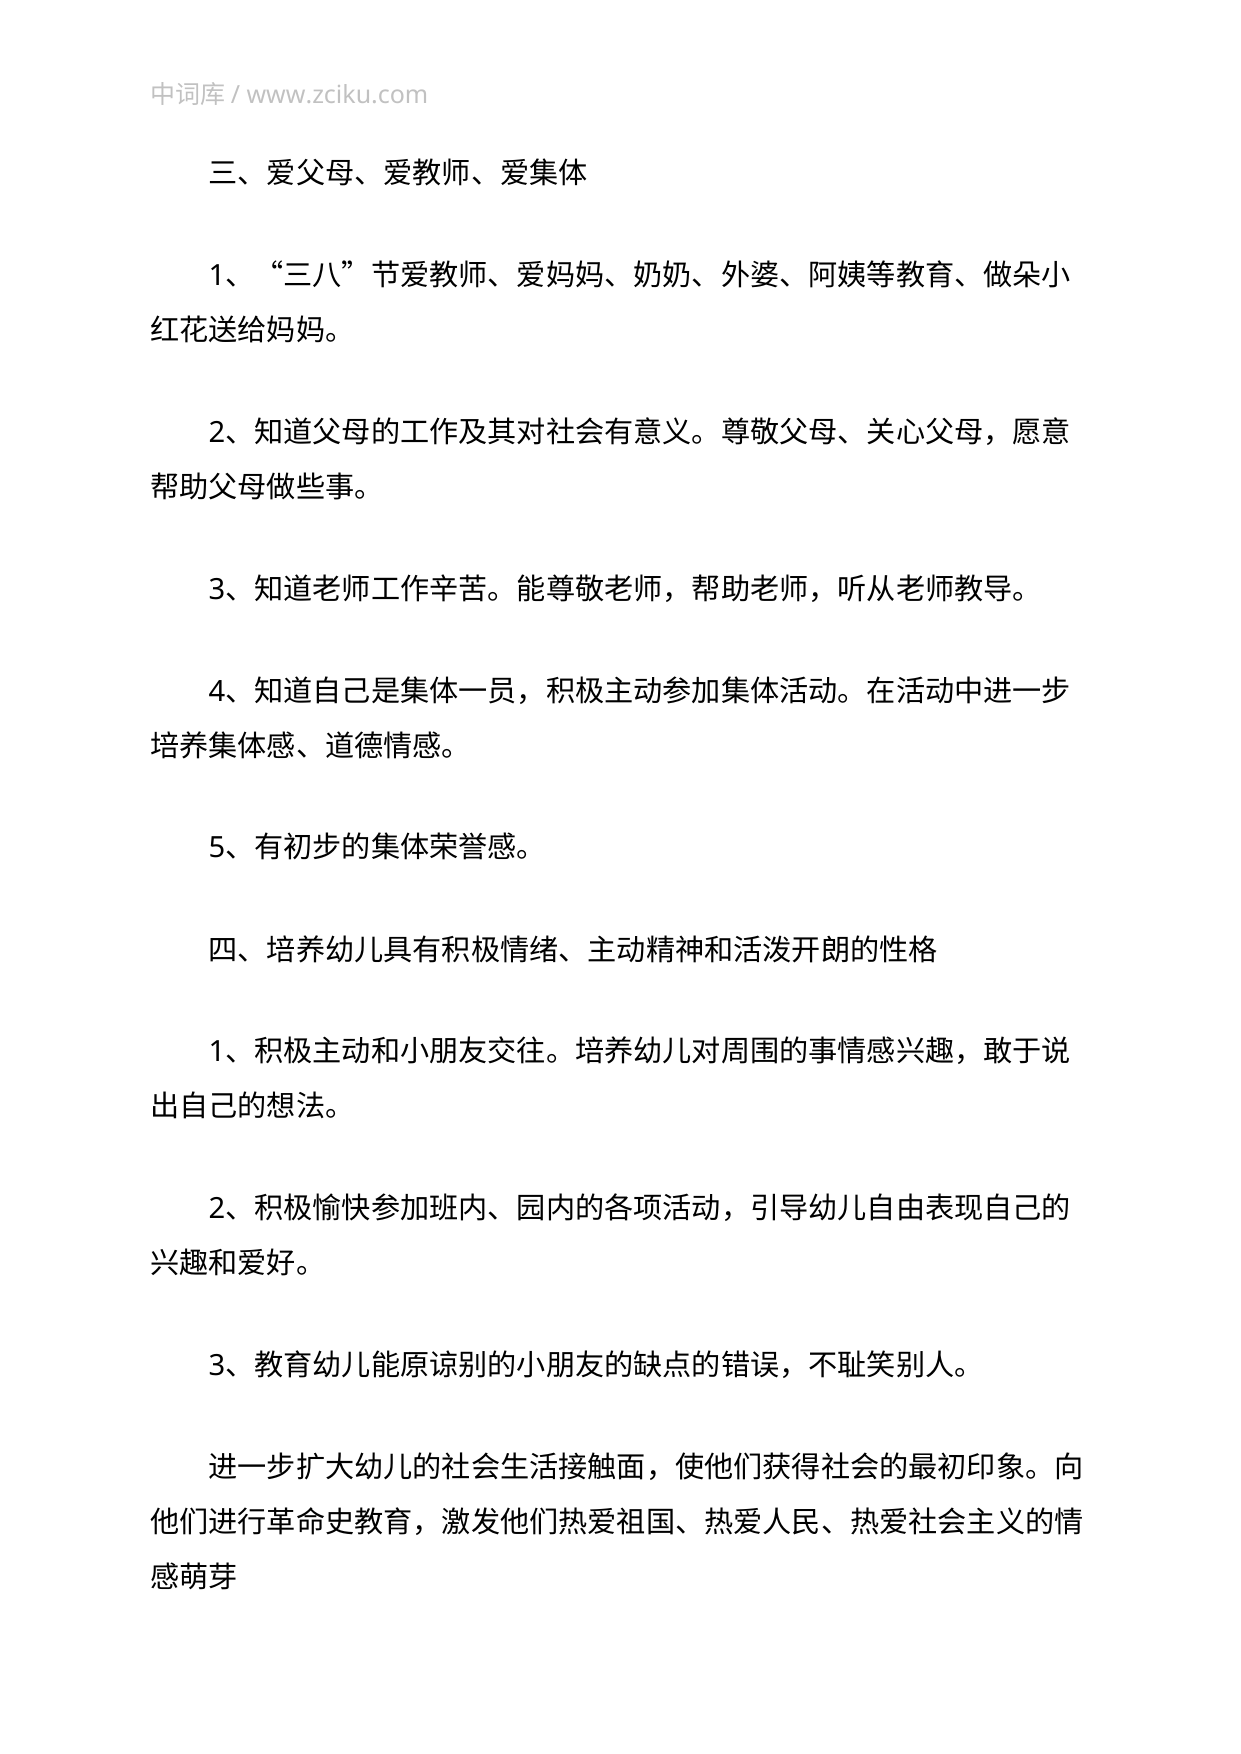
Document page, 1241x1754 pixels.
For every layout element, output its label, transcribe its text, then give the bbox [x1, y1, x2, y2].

text 2、知道父母的工作及其对社会有意义。尊敬父母、关心父母，愿意帮助父母做些事。 [150, 408, 1090, 506]
text 1、积极主动和小朋友交往。培养幼儿对周围的事情感兴趣，敢于说出自己的想法。 [150, 1028, 1090, 1125]
text 4、知道自己是集体一员，积极主动参加集体活动。在活动中进一步培养集体感、道德情感。 [150, 667, 1090, 764]
text 5、有初步的集体荣誉感。 [150, 824, 1090, 866]
text 2、积极愉快参加班内、园内的各项活动，引导幼儿自由表现自己的兴趣和爱好。 [150, 1184, 1090, 1282]
text 3、知道老师工作辛苦。能尊敬老师，帮助老师，听从老师教导。 [150, 565, 1090, 608]
text 三、爱父母、爱教师、爱集体 [150, 150, 1090, 192]
text 四、培养幼儿具有积极情绪、主动精神和活泼开朗的性格 [150, 926, 1090, 968]
text 1、“三八”节爱教师、爱妈妈、奶奶、外婆、阿姨等教育、做朵小红花送给妈妈。 [150, 252, 1090, 349]
text 3、教育幼儿能原谅别的小朋友的缺点的错误，不耻笑别人。 [150, 1341, 1090, 1384]
text 进一步扩大幼儿的社会生活接触面，使他们获得社会的最初印象。向他们进行革命史教育，激发他们热爱祖国、热爱人民、热爱社会主义的情感萌芽 [150, 1443, 1090, 1595]
